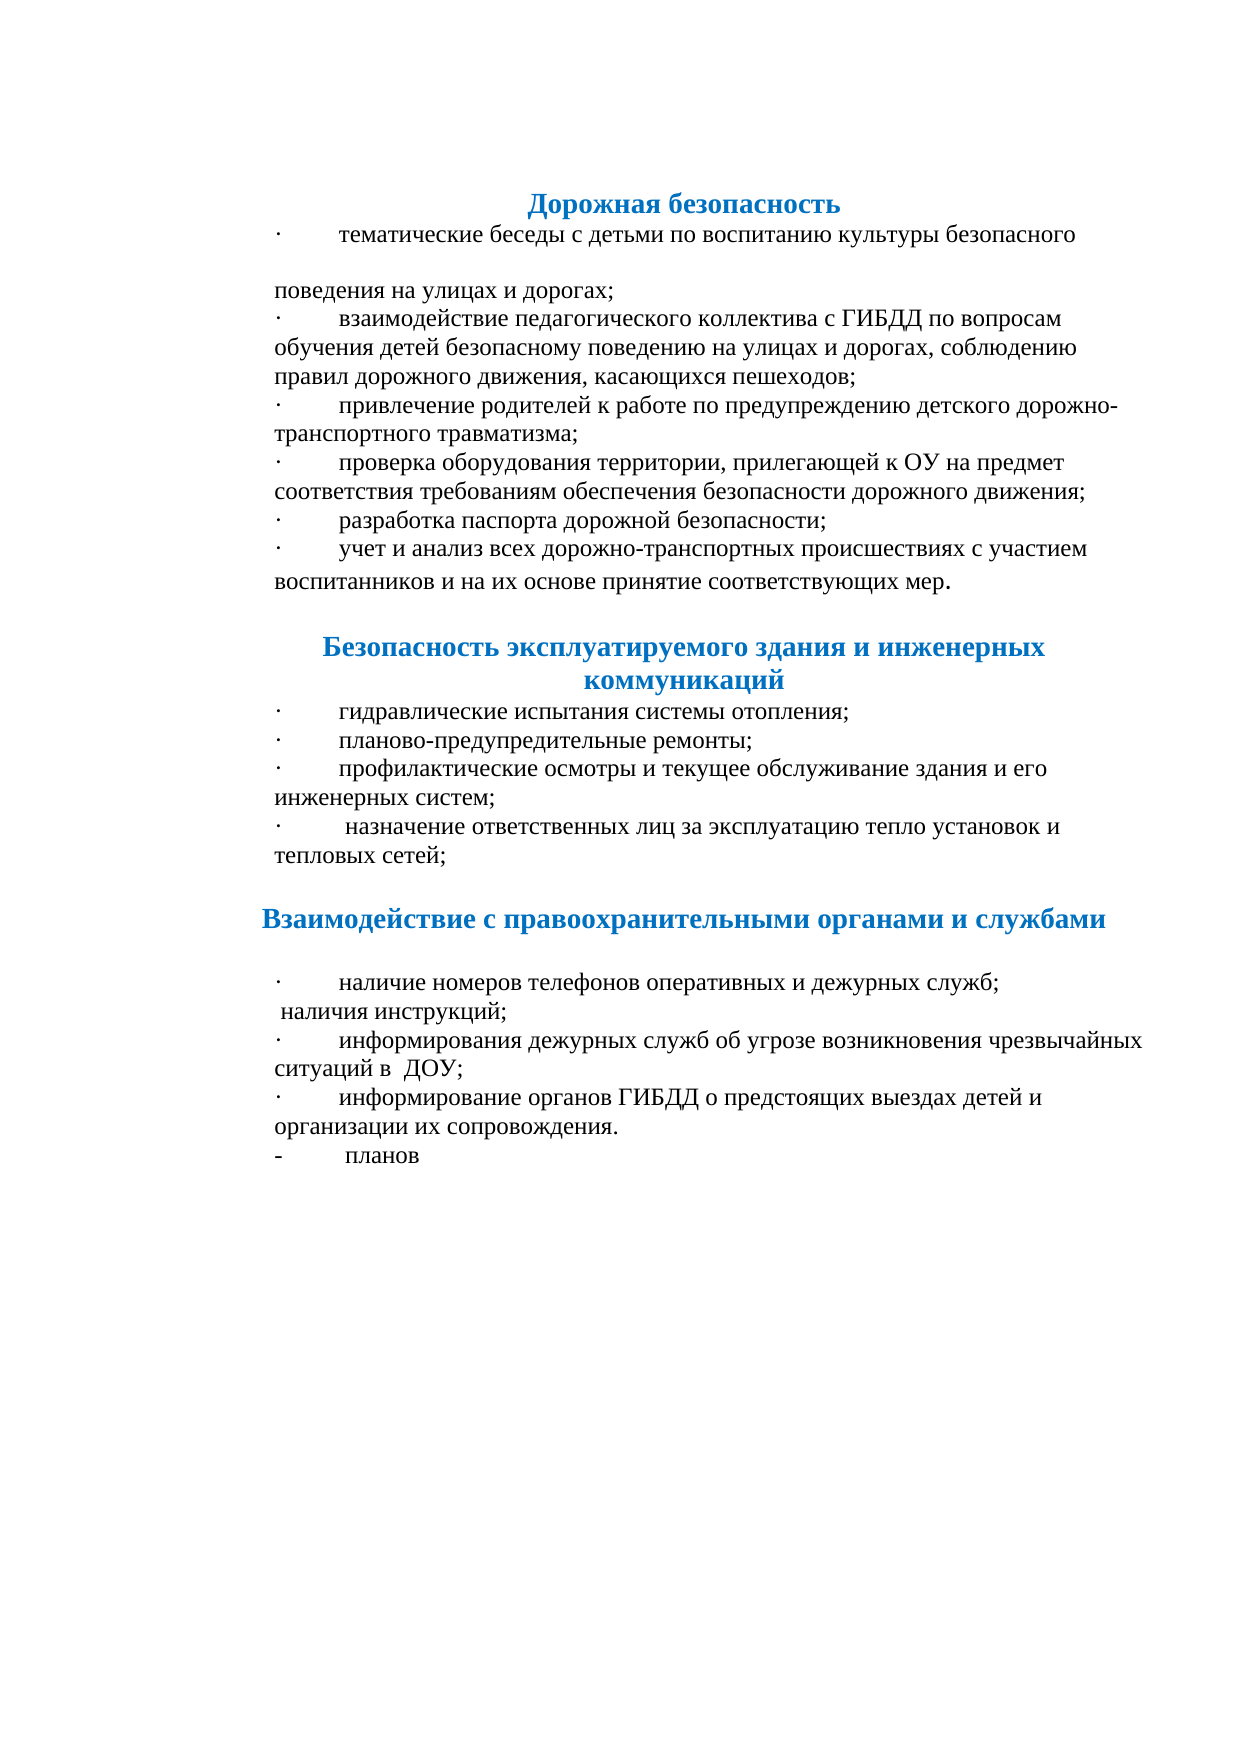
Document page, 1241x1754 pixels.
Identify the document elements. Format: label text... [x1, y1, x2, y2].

text - планов [274, 1140, 1144, 1168]
text · привлечение родителей к работе по предупреждению детского дорожно-транспортного травматизма; [274, 390, 1144, 447]
text · наличие номеров телефонов оперативных и дежурных служб; [274, 967, 1144, 996]
text Дорожная безопасность [224, 186, 1144, 219]
text Безопасность эксплуатируемого здания и инженерных коммуникаций [224, 629, 1144, 696]
text Взаимодействие с правоохранительными органами и службами [224, 901, 1144, 935]
text · назначение ответственных лиц за эксплуатацию тепло установок и тепловых сетей; [274, 811, 1144, 868]
text · учет и анализ всех дорожно-транспортных происшествиях с участием воспитанников и на их основе принятие соответствующих мер. [274, 533, 1144, 596]
text · взаимодействие педагогического коллектива с ГИБДД по вопросам обучения детей безопасному поведению на улицах и дорогах, соблюдению правил дорожного движения, касающихся пешеходов; [274, 303, 1144, 390]
text · информирование органов ГИБДД о предстоящих выездах детей и организации их сопровождения. [274, 1082, 1144, 1140]
text · тематические беседы с детьми по воспитанию культуры безопасного поведения на улицах и дорогах; [274, 219, 1144, 303]
text · профилактические осмотры и текущее обслуживание здания и его инженерных систем; [274, 753, 1144, 811]
text · проверка оборудования территории, прилегающей к ОУ на предмет соответствия требованиям обеспечения безопасности дорожного движения; [274, 447, 1144, 505]
text · гидравлические испытания системы отопления; [274, 696, 1144, 725]
text наличия инструкций; [274, 996, 1144, 1025]
text · информирования дежурных служб об угрозе возникновения чрезвычайных ситуаций в ДОУ; [274, 1025, 1144, 1082]
text · разработка паспорта дорожной безопасности; [274, 505, 1144, 533]
text · планово-предупредительные ремонты; [274, 725, 1144, 753]
